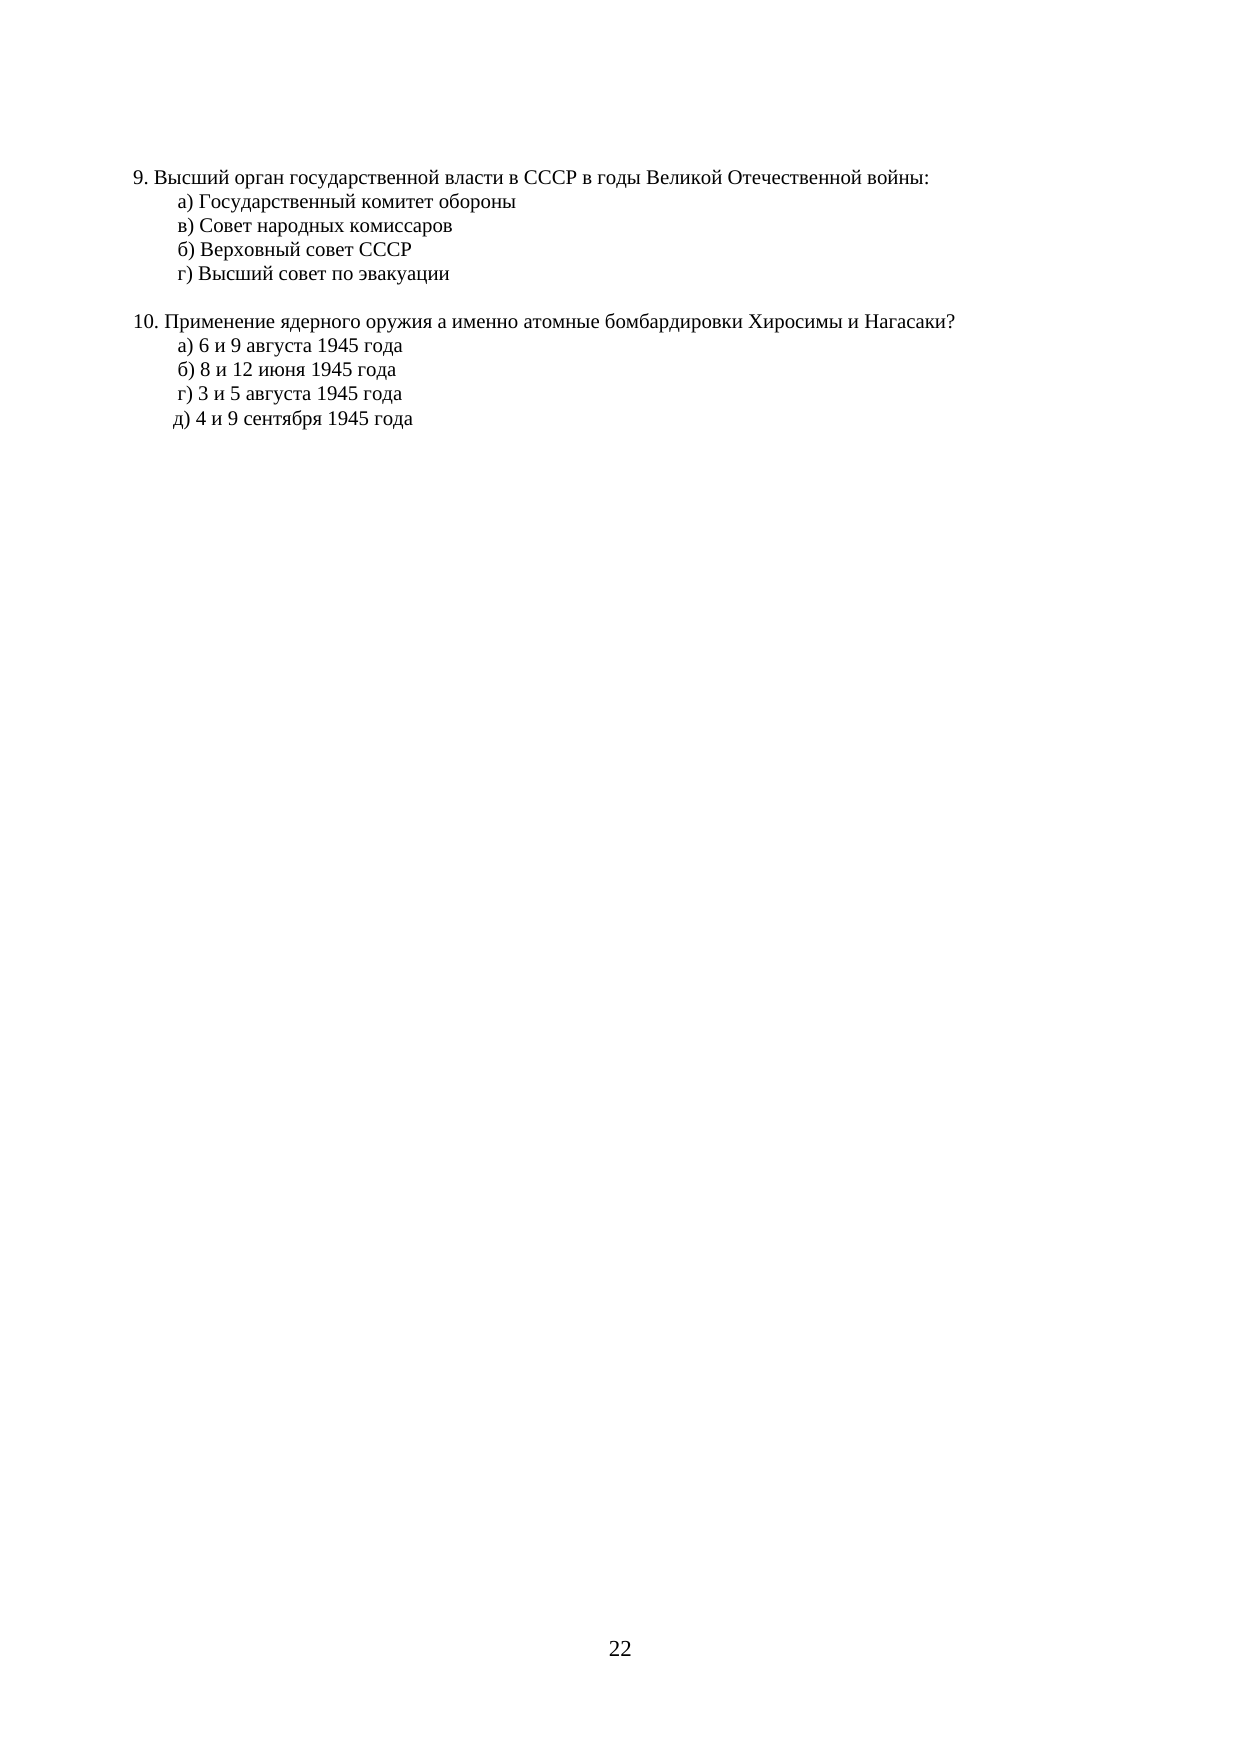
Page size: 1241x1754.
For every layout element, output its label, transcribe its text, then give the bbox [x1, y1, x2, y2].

text г) 3 и 5 августа 1945 года [133, 381, 1194, 405]
text а) 6 и 9 августа 1945 года [133, 333, 1194, 357]
text в) Совет народных комиссаров [133, 213, 1194, 237]
text д) 4 и 9 сентября 1945 года [118, 405, 1194, 429]
text 9. Высший орган государственной власти в СССР в годы Великой Отечественной войны: [133, 165, 1194, 189]
text 10. Применение ядерного оружия а именно атомные бомбардировки Хиросимы и Нагасаки? [133, 309, 1194, 333]
text а) Государственный комитет обороны [133, 189, 1194, 213]
text б) Верховный совет СССР [133, 237, 1194, 261]
text г) Высший совет по эвакуации [133, 261, 1194, 285]
text б) 8 и 12 июня 1945 года [133, 357, 1194, 381]
